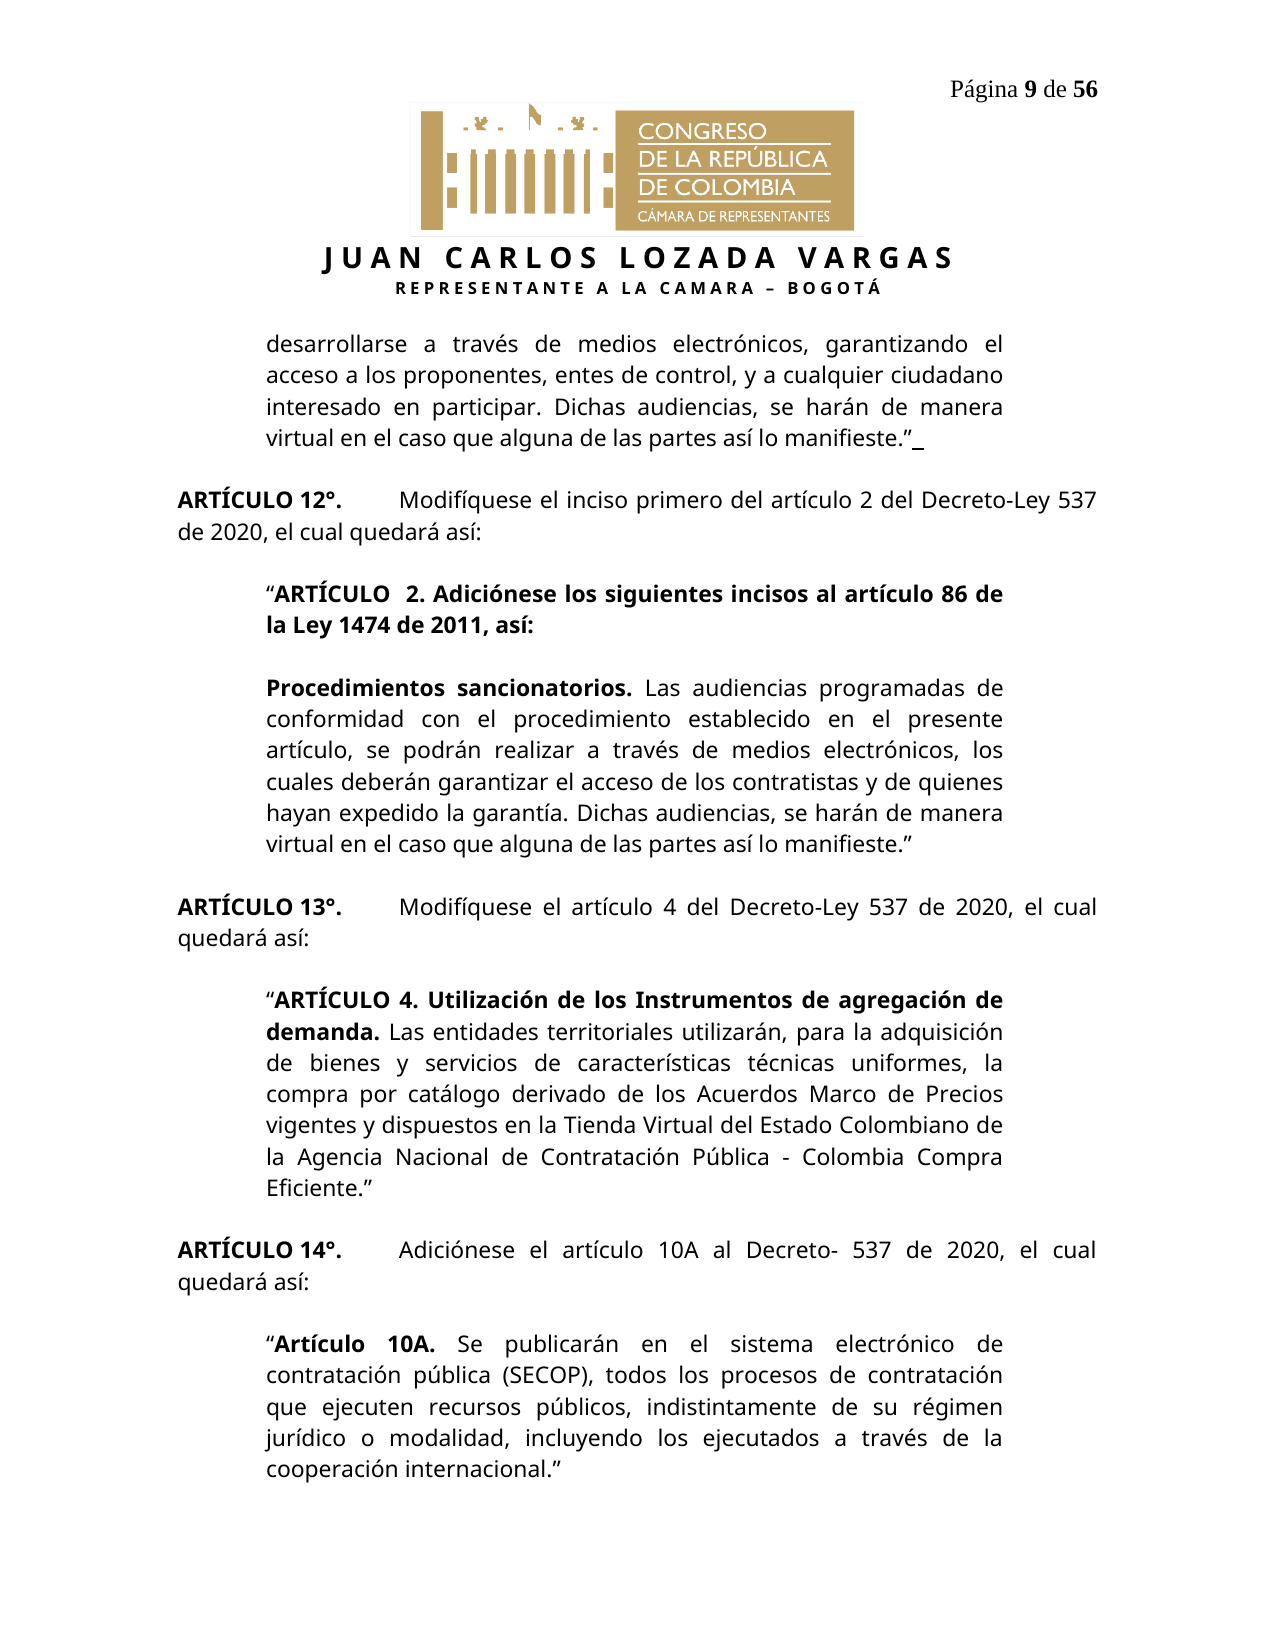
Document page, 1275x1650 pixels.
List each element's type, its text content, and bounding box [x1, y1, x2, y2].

text “ARTÍCULO 4. Utilización de los Instrumentos de agregación de demanda. Las entidades territoriales utilizarán, para la adquisición de bienes y servicios de características técnicas uniformes, la compra por catálogo derivado de los Acuerdos Marco de Precios vigentes y dispuestos en la Tienda Virtual del Estado Colombiano de la Agencia Nacional de Contratación Pública - Colombia Compra Eficiente.” [266, 984, 1004, 1203]
list Adiciónese el artículo 10A al Decreto- 537 de 2020, el cual quedará así: [177, 1234, 1098, 1297]
text “ARTÍCULO 2. Adiciónese los siguientes incisos al artículo 86 de la Ley 1474 de 2011, así: [266, 578, 1004, 641]
picture [410, 102, 865, 237]
list Modifíquese el inciso primero del artículo 2 del Decreto-Ley 537 de 2020, el cual quedará así: [177, 484, 1098, 547]
text Procedimientos sancionatorios. Las audiencias programadas de conformidad con el procedimiento establecido en el presente artículo, se podrán realizar a través de medios electrónicos, los cuales deberán garantizar el acceso de los contratistas y de quienes hayan expedido la garantía. Dichas audiencias, se harán de manera virtual en el caso que alguna de las partes así lo manifieste.” [266, 672, 1004, 859]
list Modifíquese el artículo 4 del Decreto-Ley 537 de 2020, el cual quedará así: [177, 891, 1098, 953]
text “Artículo 10A. Se publicarán en el sistema electrónico de contratación pública (SECOP), todos los procesos de contratación que ejecuten recursos públicos, indistintamente de su régimen jurídico o modalidad, incluyendo los ejecutados a través de la cooperación internacional.” [266, 1328, 1004, 1484]
